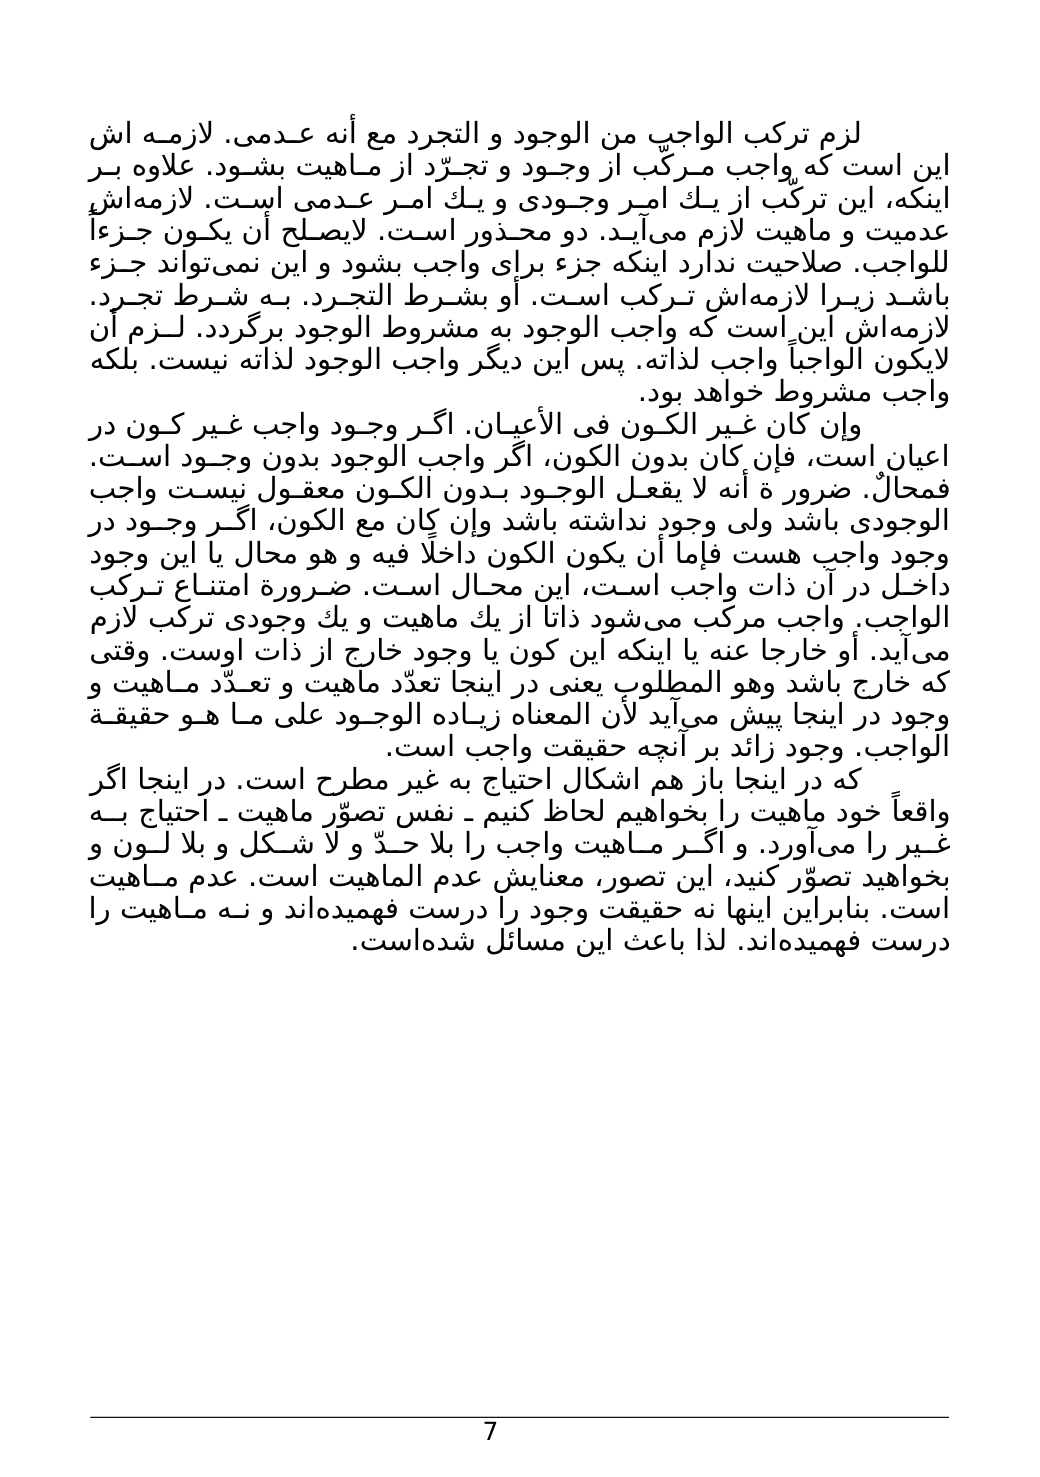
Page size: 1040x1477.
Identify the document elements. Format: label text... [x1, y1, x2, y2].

text وإن کان غیر الکون فى الأعیان. اگر وجود واجب غیر كون در اعیان است، فإن کان بدون الکون، اگر واجب الوجود بدون وجود است. فمحالٌ. ضرور ة أنه لا یقعل الوجود بدون الکون معقول نیست واجب الوجودى باشد ولى وجود نداشته باشد وإن کان مع الکون، اگر وجود در وجود واجب هست فإما أن یکون الکون داخلًا فیه و هو محال یا این وجود داخل در آن ذات واجب است، این محال است. ضرورة امتناع ترکب الواجب. واجب مركب مى‌شود ذاتا از یك ماهیت و یك وجودى تركب لازم مى‌آید. أو خارجا عنه یا اینكه این كون یا وجود خارج از ذات اوست. وقتى كه خارج باشد وهو المطلوب یعنى در اینجا تعدّد ماهیت و تعدّد ماهیت و وجود در اینجا پیش مى‌آید لأن المعناه زیاده الوجود على ما هو حقیقة الواجب. وجود زائد بر آنچه حقیقت واجب است. [89, 409, 951, 764]
text لزم ترکب الواجب من الوجود و التجرد مع أنه عدمى. لازمه اش این است كه واجب مركّب از وجود و تجرّد از ماهیت بشود. علاوه بر اینكه، این تركّب از یك امر وجودى و یك امر عدمى است. لازمه‌اش عدمیت و ماهیت لازم مى‌آید. دو محذور است. لایصلح أن یکون جزءاً للواجب. صلاحیت ندارد اینكه جزء براى واجب بشود و این نمى‌تواند جزء باشد زیرا لازمه‌اش تركب است. أو بشرط التجرد. به شرط تجرد. لازمه‌اش این است كه واجب الوجود به مشروط الوجود برگردد. لزم أن لایکون الواجباً واجب لذاته‌. پس این دیگر واجب الوجود لذاته نیست. بلكه واجب مشروط خواهد بود. [89, 118, 951, 409]
text كه در اینجا باز هم اشكال احتیاج به غیر مطرح است. در اینجا اگر واقعاً خود ماهیت را بخواهیم لحاظ كنیم ـ نفس تصوّر ماهیت ـ احتیاج به غیر را مى‌آورد. و اگر ماهیت واجب را بلا حدّ و لا شكل و بلا لون و بخواهید تصوّر كنید، این تصور، معنایش عدم الماهیت است. عدم ماهیت است. بنابراین اینها نه حقیقت وجود را درست فهمیده‌اند و نه ماهیت را درست فهمیده‌اند. لذا باعث این مسائل شده‌است. [89, 764, 951, 957]
